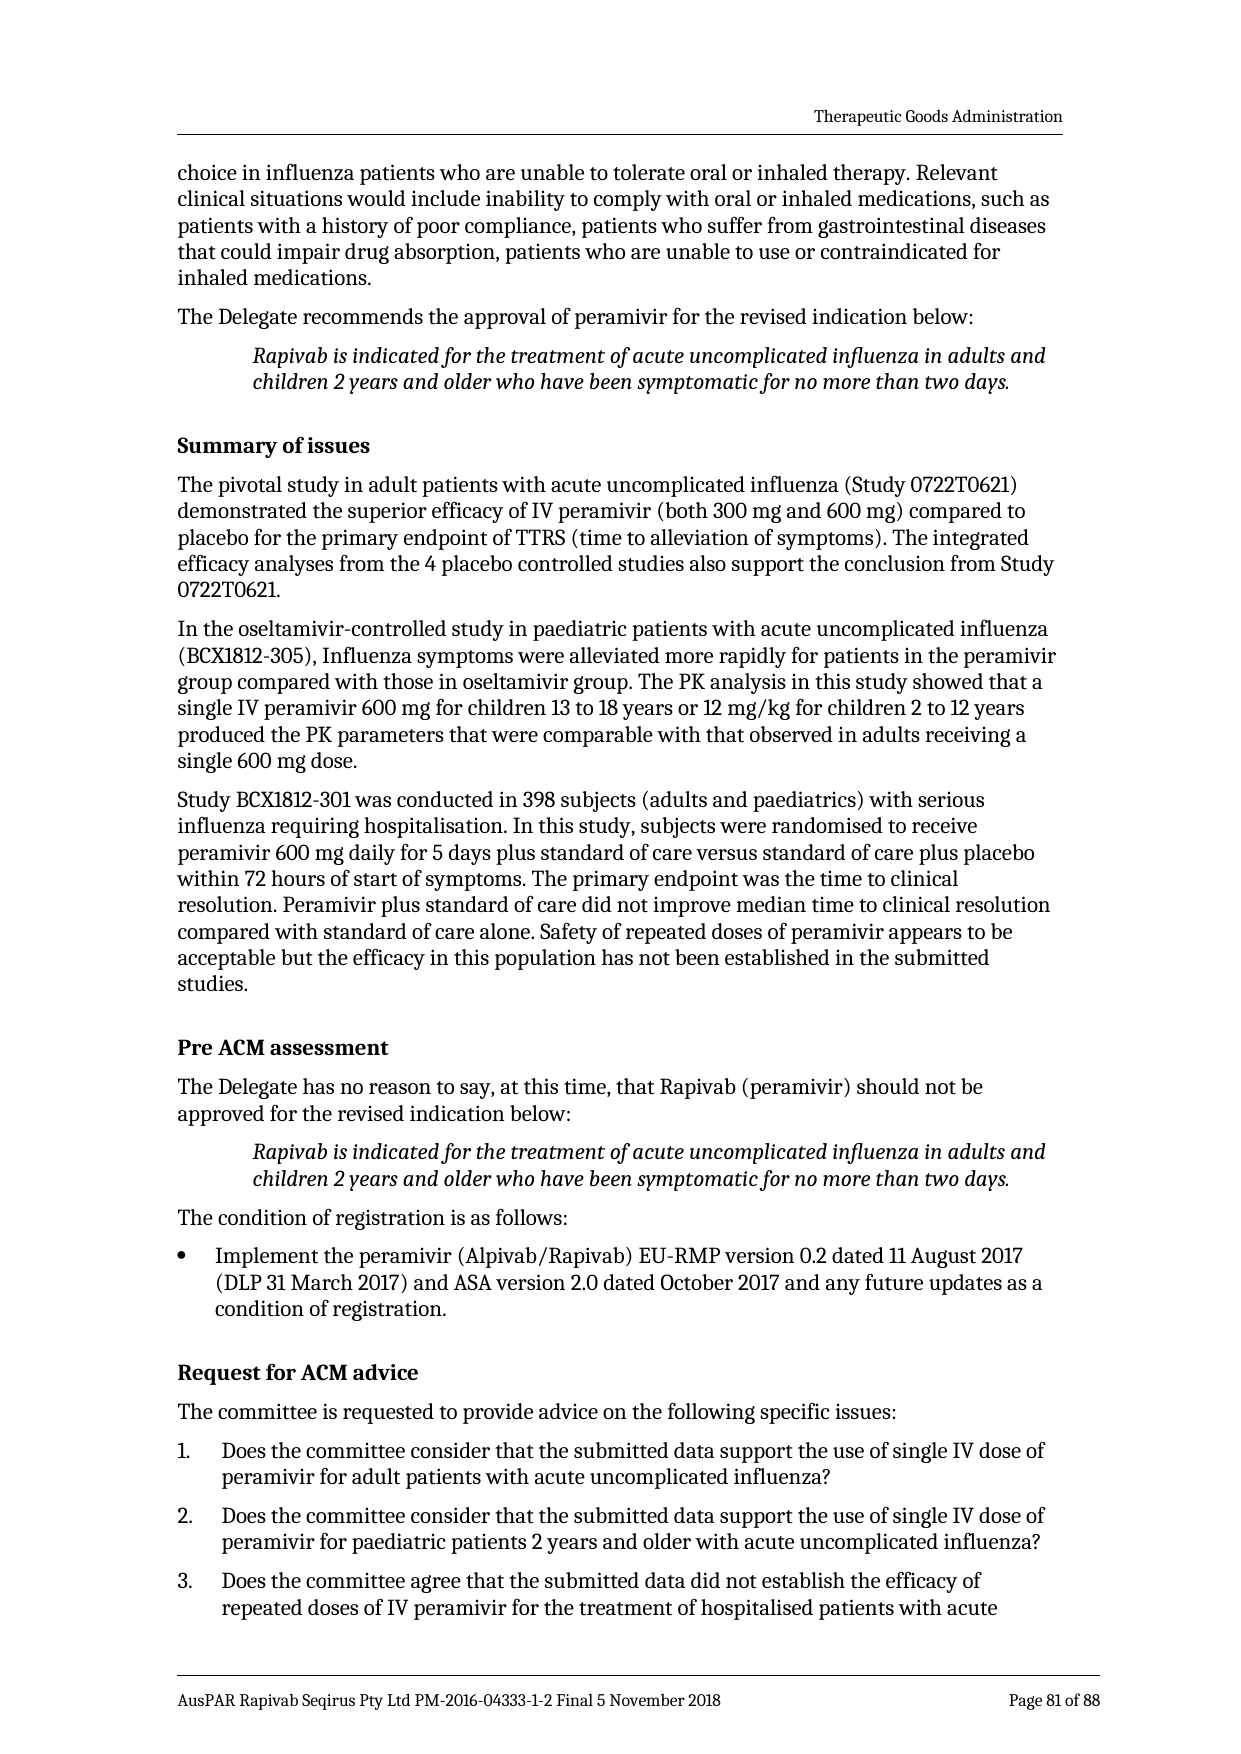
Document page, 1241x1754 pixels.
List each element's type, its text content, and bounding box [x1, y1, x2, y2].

text In the oseltamivir-controlled study in paediatric patients with acute uncomplicated influenza (BCX1812-305), Influenza symptoms were alleviated more rapidly for patients in the peramivir group compared with those in oseltamivir group. The PK analysis in this study showed that a single IV peramivir 600 mg for children 13 to 18 years or 12 mg/kg for children 2 to 12 years produced the PK parameters that were comparable with that observed in adults receiving a single 600 mg dose. [177, 616, 1063, 774]
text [177, 160, 1063, 291]
text Rapivab is indicated for the treatment of acute uncomplicated influenza in adults and children 2 years and older who have been symptomatic for no more than two days. [252, 343, 1063, 396]
subtitle Pre ACM assessment [177, 1035, 1063, 1061]
text Does the committee consider that the submitted data support the use of single IV dose of peramivir for paediatric patients 2 years and older with acute uncomplicated influenza? [177, 1503, 1063, 1555]
text Rapivab is indicated for the treatment of acute uncomplicated influenza in adults and children 2 years and older who have been symptomatic for no more than two days. [252, 1139, 1063, 1192]
text The Delegate has no reason to say, at this time, that Rapivab (peramivir) should not be approved for the revised indication below: [177, 1074, 1063, 1127]
subtitle Request for ACM advice [177, 1360, 1063, 1386]
text The pivotal study in adult patients with acute uncomplicated influenza (Study 0722T0621) demonstrated the superior efficacy of IV peramivir (both 300 mg and 600 mg) compared to placebo for the primary endpoint of TTRS (time to alleviation of symptoms). The integrated efficacy analyses from the 4 placebo controlled studies also support the conclusion from Study 0722T0621. [177, 472, 1063, 604]
text Study BCX1812-301 was conducted in 398 subjects (adults and paediatrics) with serious influenza requiring hospitalisation. In this study, subjects were randomised to receive peramivir 600 mg daily for 5 days plus standard of care versus standard of care plus placebo within 72 hours of start of symptoms. The primary endpoint was the time to clinical resolution. Peramivir plus standard of care did not improve median time to clinical resolution compared with standard of care alone. Safety of repeated doses of peramivir appears to be acceptable but the efficacy in this population has not been established in the submitted studies. [177, 787, 1063, 998]
text The committee is requested to provide advice on the following specific issues: [177, 1399, 1063, 1425]
subtitle Summary of issues [177, 433, 1063, 459]
text The condition of registration is as follows: [177, 1204, 1063, 1231]
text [177, 1568, 1063, 1621]
text The Delegate recommends the approval of peramivir for the revised indication below: [177, 304, 1063, 330]
text Does the committee consider that the submitted data support the use of single IV dose of peramivir for adult patients with acute uncomplicated influenza? [177, 1437, 1063, 1490]
list Implement the peramivir (Alpivab/Rapivab) EU-RMP version 0.2 dated 11 August 2017 (DLP 31 March 2017) and ASA version 2.0 dated October 2017 and any future updates as a condition of registration. [177, 1243, 1063, 1322]
